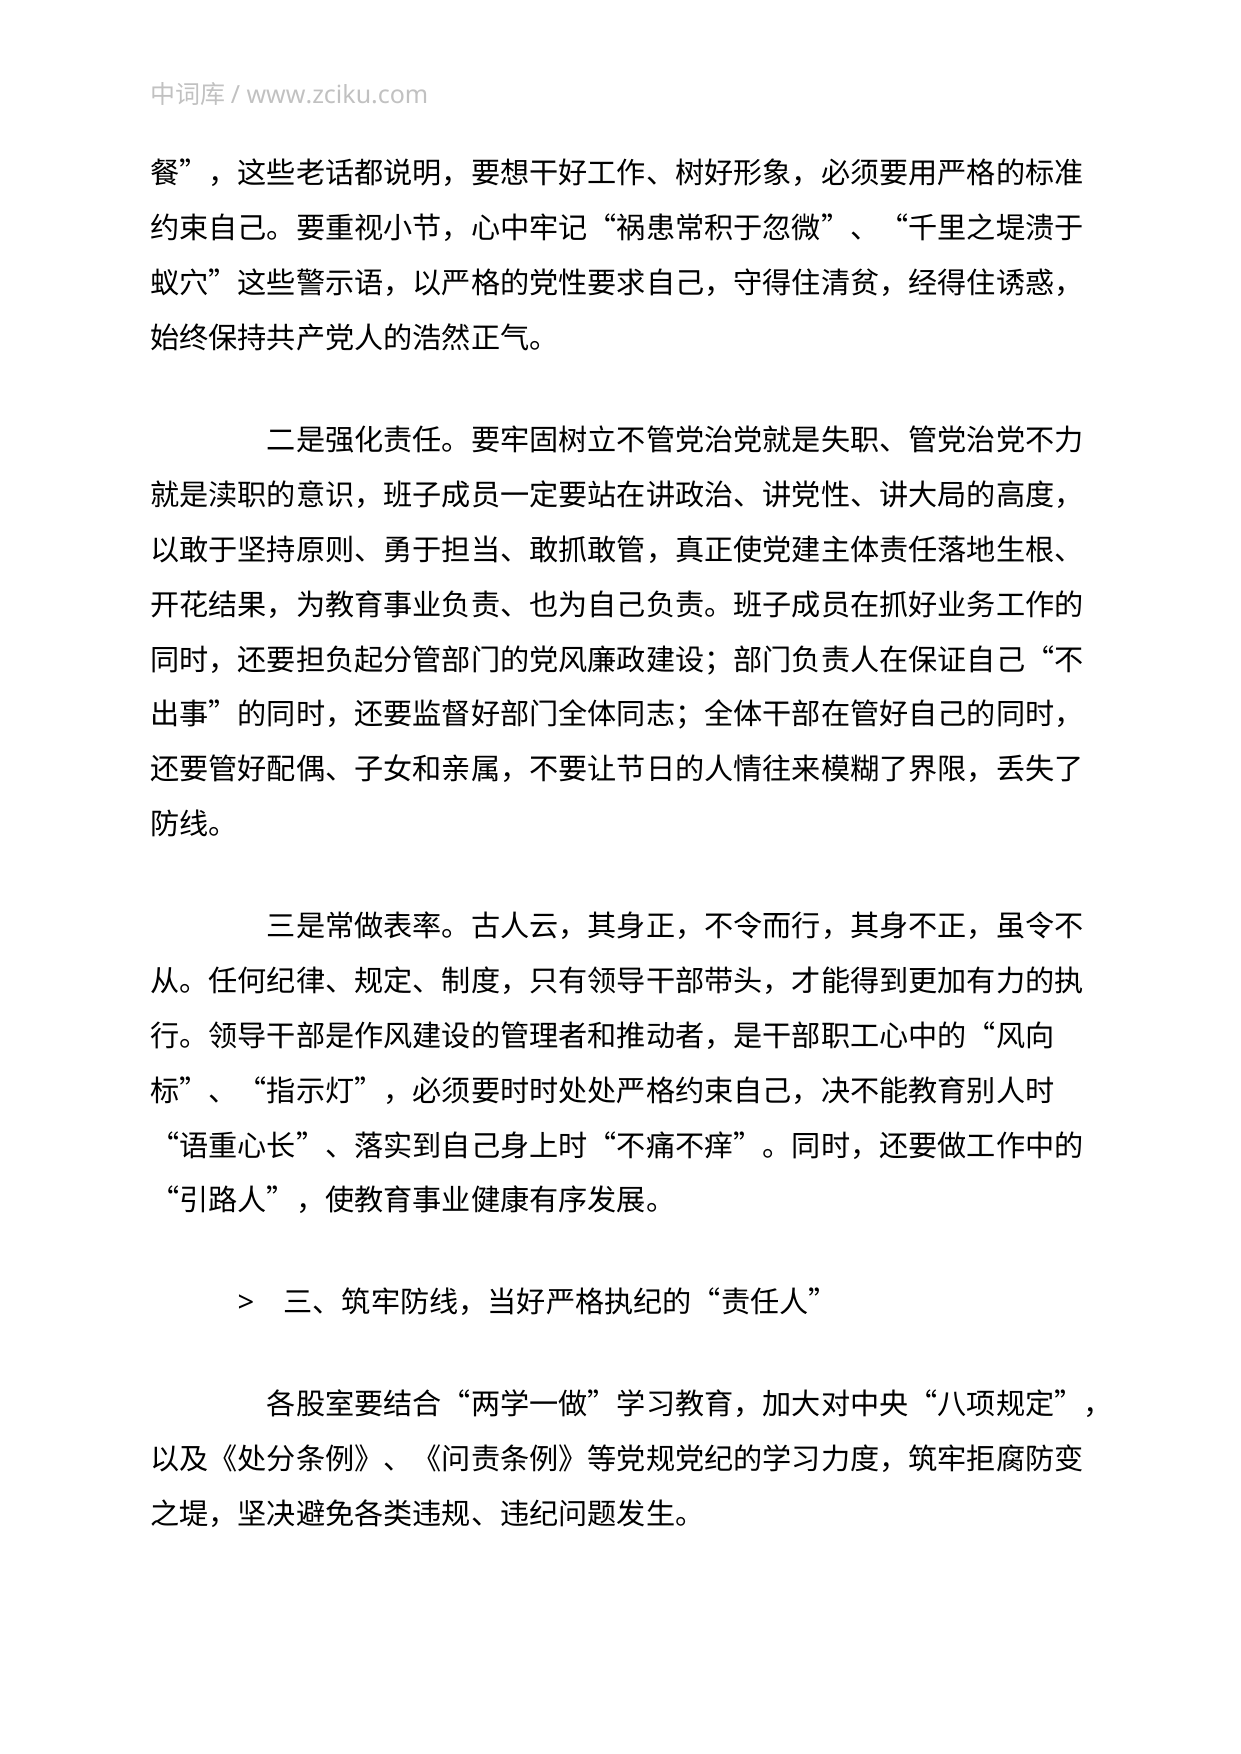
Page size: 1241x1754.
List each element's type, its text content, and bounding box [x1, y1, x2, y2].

text > 三、筑牢防线，当好严格执纪的“责任人” [150, 1279, 1090, 1321]
text 二是强化责任。要牢固树立不管党治党就是失职、管党治党不力就是渎职的意识，班子成员一定要站在讲政治、讲党性、讲大局的高度，以敢于坚持原则、勇于担当、敢抓敢管，真正使党建主体责任落地生根、开花结果，为教育事业负责、也为自己负责。班子成员在抓好业务工作的同时，还要担负起分管部门的党风廉政建设；部门负责人在保证自己“不出事”的同时，还要监督好部门全体同志；全体干部在管好自己的同时，还要管好配偶、子女和亲属，不要让节日的人情往来模糊了界限，丢失了防线。 [150, 416, 1090, 843]
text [150, 150, 1090, 357]
text 三是常做表率。古人云，其身正，不令而行，其身不正，虽令不从。任何纪律、规定、制度，只有领导干部带头，才能得到更加有力的执行。领导干部是作风建设的管理者和推动者，是干部职工心中的“风向标”、“指示灯”，必须要时时处处严格约束自己，决不能教育别人时“语重心长”、落实到自己身上时“不痛不痒”。同时，还要做工作中的“引路人”，使教育事业健康有序发展。 [150, 902, 1090, 1219]
text 各股室要结合“两学一做”学习教育，加大对中央“八项规定”，以及《处分条例》、《问责条例》等党规党纪的学习力度，筑牢拒腐防变之堤，坚决避免各类违规、违纪问题发生。 [150, 1381, 1090, 1533]
